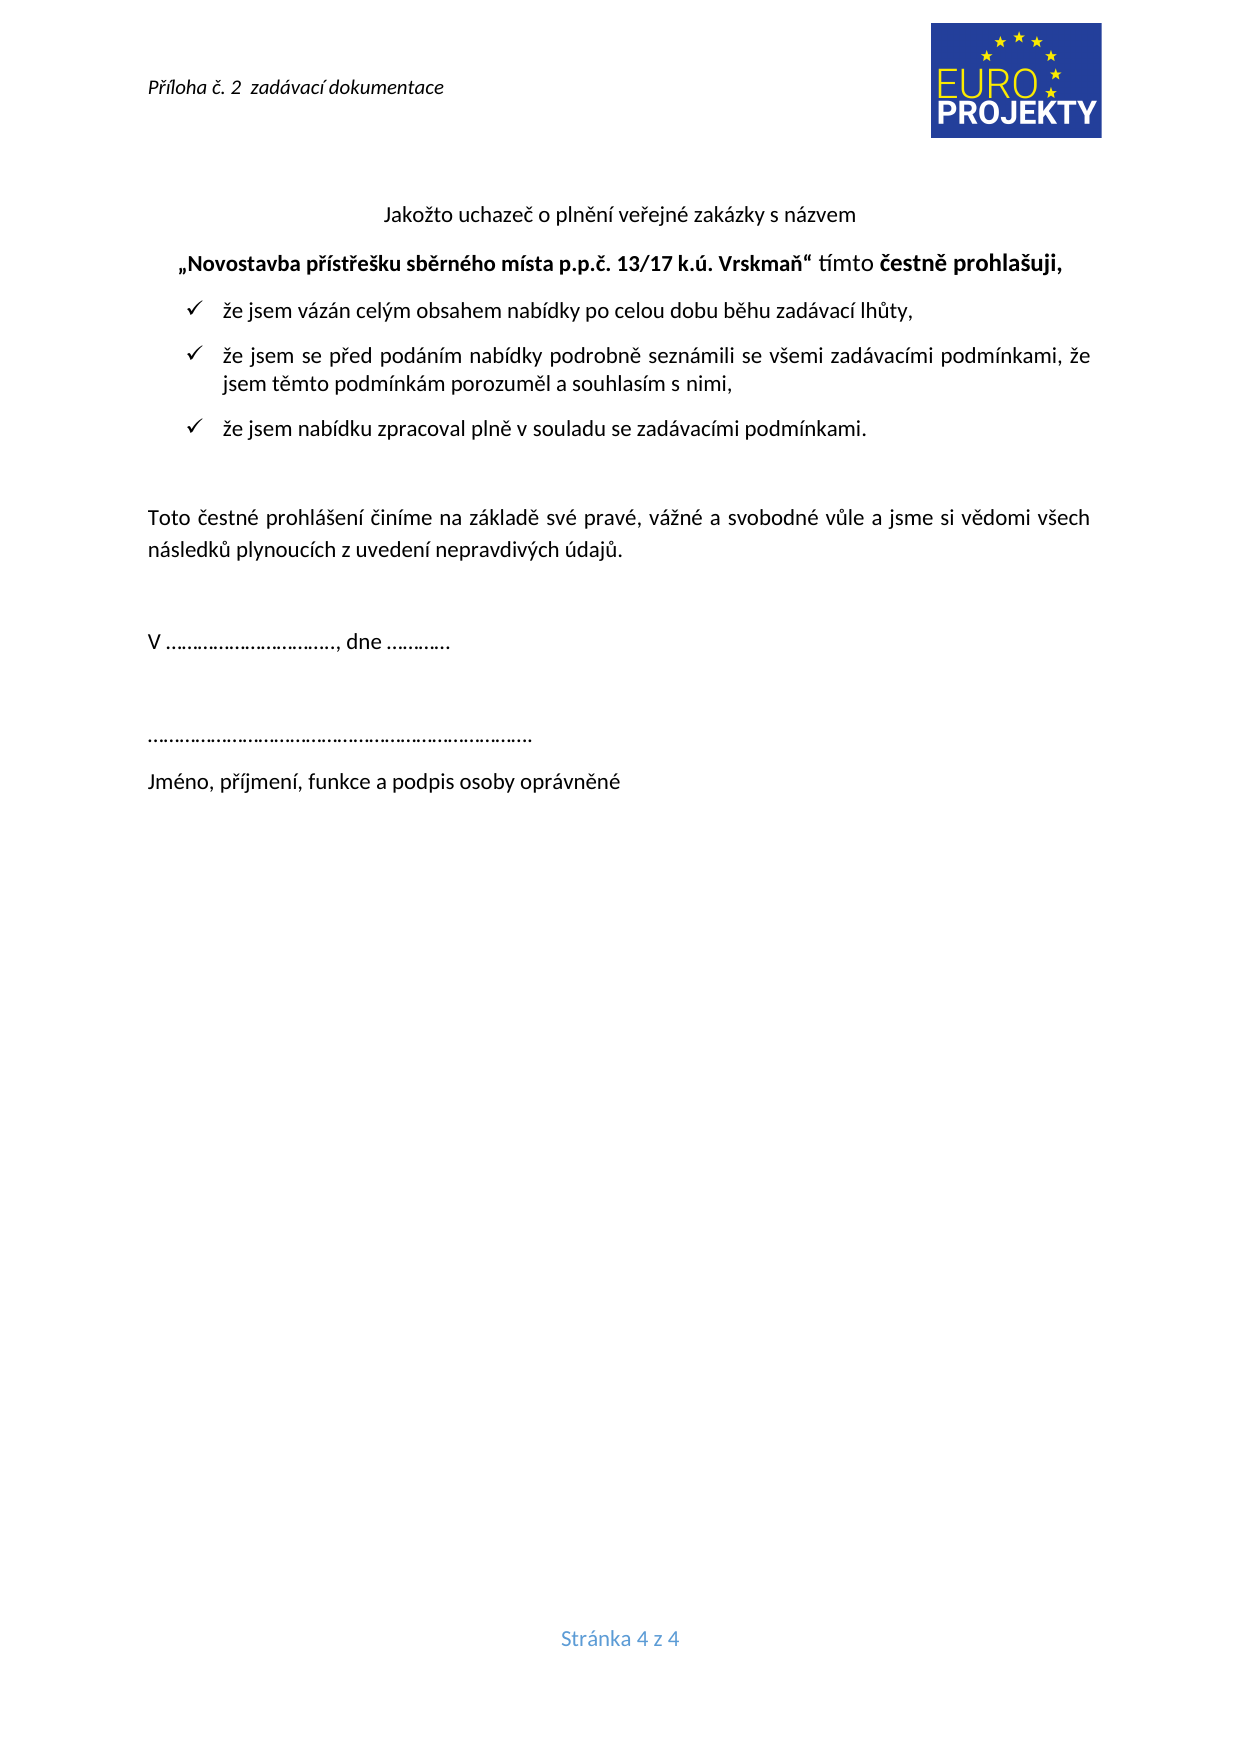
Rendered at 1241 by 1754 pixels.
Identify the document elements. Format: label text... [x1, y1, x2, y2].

text V ………………………….., dne ………… [148, 627, 1092, 655]
text „Novostavba přístřešku sběrného místa p.p.č. 13/17 k.ú. Vrskmaň“ tímto čestně prohlašuji, [148, 247, 1092, 277]
text ………………………………………………………………. [148, 721, 1092, 748]
list že jsem se před podáním nabídky podrobně seznámili se všemi zadávacími podmínkami, že jsem těmto podmínkám porozuměl a souhlasím s nimi, [185, 341, 1092, 397]
text Jakožto uchazeč o plnění veřejné zakázky s názvem [148, 200, 1092, 228]
picture [931, 23, 1102, 138]
list že jsem nabídku zpracoval plně v souladu se zadávacími podmínkami. [185, 414, 1092, 442]
list že jsem vázán celým obsahem nabídky po celou dobu běhu zadávací lhůty, [185, 296, 1092, 324]
list Toto čestné prohlášení činíme na základě své pravé, vážné a svobodné vůle a jsme si vědomi všech následků plynoucích z uvedení nepravdivých údajů. [148, 503, 1092, 563]
text Jméno, příjmení, funkce a podpis osoby oprávněné [148, 767, 1092, 795]
